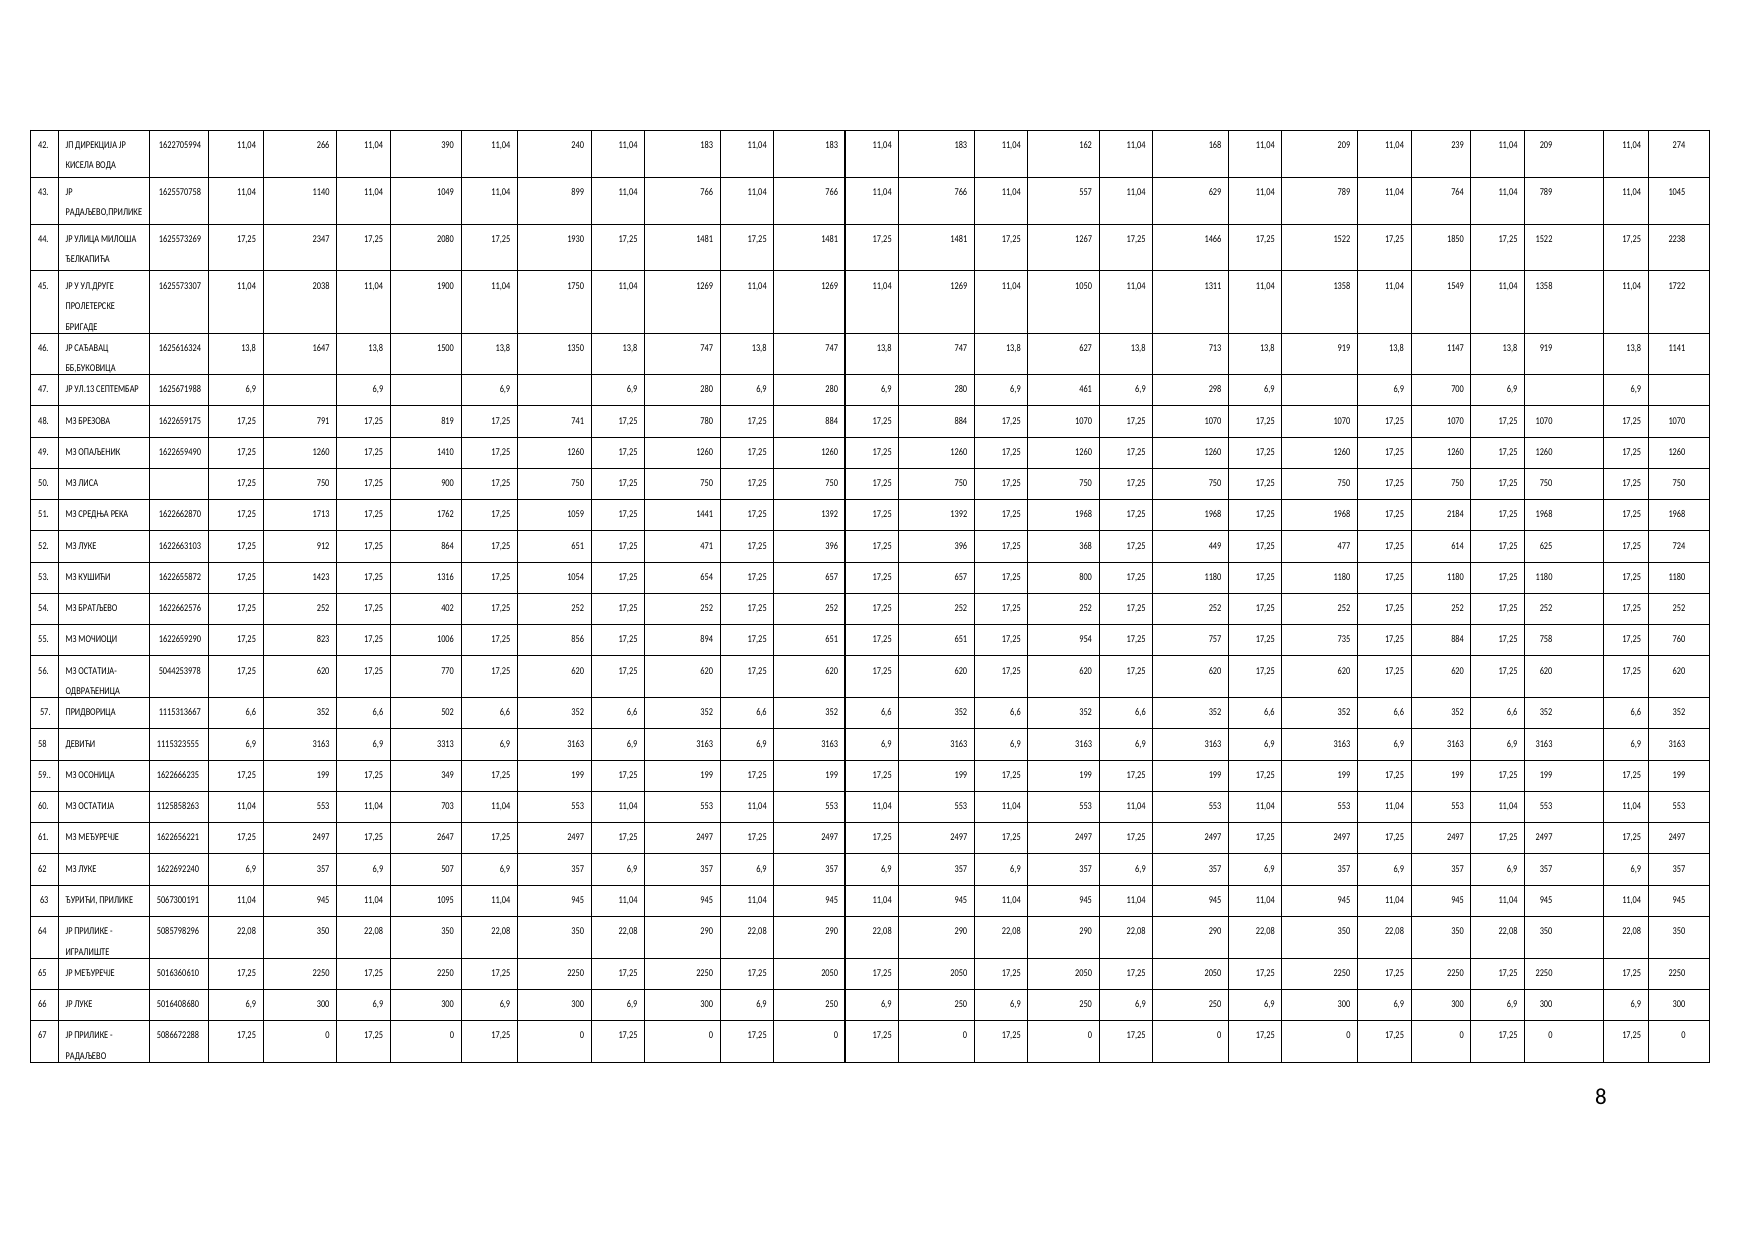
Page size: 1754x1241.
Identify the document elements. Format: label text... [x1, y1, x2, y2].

table_cell 13,8 [1604, 334, 1648, 374]
table_cell [1028, 594, 1061, 624]
table_cell 17,25 [209, 563, 263, 593]
table_cell 1269 [807, 271, 844, 332]
table_cell 252 [550, 594, 591, 624]
table_cell 17,25 [462, 594, 517, 624]
table_cell [264, 406, 296, 437]
table_cell 819 [423, 406, 461, 437]
table_cell [518, 131, 550, 177]
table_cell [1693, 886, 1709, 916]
table_cell 2238 [1649, 225, 1692, 270]
table_cell 17,25 [337, 438, 390, 468]
table_cell [899, 406, 932, 437]
table_cell 1358 [1315, 271, 1357, 332]
table_cell [1560, 625, 1603, 655]
table_cell 17,25 [1604, 500, 1648, 530]
table_cell 449 [1186, 531, 1228, 562]
table_cell [1028, 131, 1061, 177]
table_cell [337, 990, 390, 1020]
table_cell 1260 [678, 438, 720, 468]
table_cell 252 [1315, 594, 1357, 624]
table_cell 1260 [807, 438, 844, 468]
table_cell [391, 225, 423, 270]
table_cell 713 [1186, 334, 1228, 374]
table_cell [1560, 375, 1603, 405]
table_cell [1412, 131, 1436, 177]
table_cell 17,25 [1358, 500, 1411, 530]
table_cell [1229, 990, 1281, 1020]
table_cell [1412, 438, 1436, 468]
table_cell 11,04 [209, 131, 263, 177]
table_cell 477 [1315, 531, 1357, 562]
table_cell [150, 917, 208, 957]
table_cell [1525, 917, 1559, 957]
table_cell 1441 [678, 500, 720, 530]
table_cell 17,25 [721, 225, 773, 270]
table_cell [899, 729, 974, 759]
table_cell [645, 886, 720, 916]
table_cell 162 [1061, 131, 1099, 177]
table_cell 1316 [423, 563, 461, 593]
table_cell 17,25 [592, 225, 644, 270]
table_cell 17,25 [462, 656, 517, 697]
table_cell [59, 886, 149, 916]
table_cell [264, 375, 296, 405]
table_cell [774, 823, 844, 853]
table_cell [391, 375, 423, 405]
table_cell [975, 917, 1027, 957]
table_cell 6,9 [1229, 375, 1281, 405]
table_cell 6,6 [209, 698, 263, 728]
table_cell 17,25 [846, 531, 898, 562]
table_cell 46. [31, 334, 58, 374]
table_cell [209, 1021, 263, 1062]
table_cell [518, 625, 550, 655]
table_cell [899, 271, 932, 332]
table_cell 13,8 [1358, 334, 1411, 374]
table_cell 11,04 [1100, 131, 1152, 177]
table_cell 11,04 [337, 131, 390, 177]
table_cell 2038 [296, 271, 336, 332]
table_cell [899, 375, 932, 405]
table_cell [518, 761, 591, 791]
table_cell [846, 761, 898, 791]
table_cell 17,25 [1100, 563, 1152, 593]
table_cell [774, 225, 807, 270]
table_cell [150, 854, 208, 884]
table_cell 57. [31, 698, 58, 728]
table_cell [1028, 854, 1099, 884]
table_cell 368 [1061, 531, 1099, 562]
table_cell [1028, 406, 1061, 437]
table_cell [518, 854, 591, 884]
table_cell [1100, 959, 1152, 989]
table_cell 1968 [1315, 500, 1357, 530]
table_cell [899, 334, 932, 374]
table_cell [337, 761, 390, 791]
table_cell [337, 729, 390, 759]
table_cell 11,04 [1229, 178, 1281, 223]
table_cell [1412, 225, 1436, 270]
table_cell 17,25 [721, 594, 773, 624]
table_cell 735 [1315, 625, 1357, 655]
table_cell 760 [1649, 625, 1692, 655]
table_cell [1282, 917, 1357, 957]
table_cell 240 [550, 131, 591, 177]
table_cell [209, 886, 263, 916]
table_cell [1560, 469, 1603, 499]
table_cell 396 [932, 531, 974, 562]
table_cell [1282, 469, 1315, 499]
table_cell 1260 [1649, 438, 1692, 468]
table_cell 1180 [1436, 563, 1470, 593]
table_cell 13,8 [1471, 334, 1524, 374]
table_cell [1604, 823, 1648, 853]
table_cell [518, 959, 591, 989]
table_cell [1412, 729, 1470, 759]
table_cell 252 [1061, 594, 1099, 624]
table_cell 6,9 [337, 375, 390, 405]
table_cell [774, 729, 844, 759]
table_cell 17,25 [846, 406, 898, 437]
table_cell 11,04 [462, 271, 517, 332]
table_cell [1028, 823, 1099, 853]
table_cell 17,25 [846, 438, 898, 468]
table_cell 17,25 [1604, 656, 1648, 697]
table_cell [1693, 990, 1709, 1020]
table_cell 17,25 [1358, 656, 1411, 697]
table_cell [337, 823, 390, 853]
table_cell 1054 [550, 563, 591, 593]
table_cell 280 [932, 375, 974, 405]
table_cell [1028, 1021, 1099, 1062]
table_cell 252 [296, 594, 336, 624]
table_cell 747 [932, 334, 974, 374]
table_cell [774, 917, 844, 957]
table_cell [1693, 334, 1709, 374]
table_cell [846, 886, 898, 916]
table_cell 884 [932, 406, 974, 437]
table_cell 17,25 [975, 625, 1027, 655]
table_cell 17,25 [975, 594, 1027, 624]
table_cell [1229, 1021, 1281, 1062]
table_cell [899, 500, 932, 530]
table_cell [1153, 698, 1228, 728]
table_cell [1560, 334, 1603, 374]
table_cell [391, 131, 423, 177]
table_cell 17,25 [846, 656, 898, 697]
table_cell 780 [678, 406, 720, 437]
table_cell 766 [932, 178, 974, 223]
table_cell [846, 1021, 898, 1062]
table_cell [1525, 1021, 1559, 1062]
table_cell [899, 438, 932, 468]
table_cell 17,25 [846, 563, 898, 593]
table_cell 1522 [1525, 225, 1559, 270]
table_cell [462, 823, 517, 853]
table_cell 17,25 [1604, 225, 1648, 270]
table_cell [1282, 625, 1315, 655]
table_cell 17,25 [721, 625, 773, 655]
table_cell 954 [1061, 625, 1099, 655]
table_cell 750 [678, 469, 720, 499]
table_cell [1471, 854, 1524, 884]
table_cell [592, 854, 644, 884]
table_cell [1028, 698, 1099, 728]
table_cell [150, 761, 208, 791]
table_cell 17,25 [1604, 625, 1648, 655]
table_cell ЈР УЛИЦА МИЛОША ЂЕЛКАПИЋА [59, 225, 149, 270]
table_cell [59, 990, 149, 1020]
table_cell [518, 178, 550, 223]
table_cell [1028, 375, 1061, 405]
table_cell 1722 [1649, 271, 1692, 332]
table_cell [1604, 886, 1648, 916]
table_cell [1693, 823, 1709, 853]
table_cell 764 [1436, 178, 1470, 223]
table_cell 252 [1649, 594, 1692, 624]
table_cell 17,25 [209, 225, 263, 270]
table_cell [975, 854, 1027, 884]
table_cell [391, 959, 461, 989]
table_cell 800 [1061, 563, 1099, 593]
table_cell 47. [31, 375, 58, 405]
table_cell МЗ ОПАЉЕНИК [59, 438, 149, 468]
table_cell 757 [1186, 625, 1228, 655]
table_cell 17,25 [1604, 438, 1648, 468]
table_cell 620 [550, 656, 591, 697]
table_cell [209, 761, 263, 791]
table_cell [1693, 225, 1709, 270]
table_cell [1315, 375, 1357, 405]
table_cell 11,04 [846, 271, 898, 332]
table_cell [1028, 438, 1061, 468]
table_cell [1028, 178, 1061, 223]
table_cell [1560, 225, 1603, 270]
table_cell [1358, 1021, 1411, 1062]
table_cell [264, 271, 296, 332]
table_cell [264, 500, 296, 530]
table_cell 1968 [1186, 500, 1228, 530]
table_cell 17,25 [1604, 531, 1648, 562]
table_cell 823 [296, 625, 336, 655]
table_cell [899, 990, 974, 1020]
table_cell [645, 625, 678, 655]
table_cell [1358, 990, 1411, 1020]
table_cell [774, 656, 807, 697]
table_cell 390 [423, 131, 461, 177]
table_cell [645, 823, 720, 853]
table_cell [645, 563, 678, 593]
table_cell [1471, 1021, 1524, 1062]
table_cell [899, 469, 932, 499]
table_cell ПРИДВОРИЦА [59, 698, 149, 728]
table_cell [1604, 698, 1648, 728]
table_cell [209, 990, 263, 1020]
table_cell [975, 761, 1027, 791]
table_cell [1693, 271, 1709, 332]
table_cell 54. [31, 594, 58, 624]
table_cell [1028, 225, 1061, 270]
table_cell 17,25 [462, 500, 517, 530]
table_cell 627 [1061, 334, 1099, 374]
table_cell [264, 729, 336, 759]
table_cell 17,25 [1100, 625, 1152, 655]
table_cell 1358 [1525, 271, 1559, 332]
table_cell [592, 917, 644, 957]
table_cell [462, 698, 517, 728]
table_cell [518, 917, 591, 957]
table_cell МЗ ЛИСА [59, 469, 149, 499]
table_cell 620 [932, 656, 974, 697]
table_cell 750 [296, 469, 336, 499]
table_cell МЗ БРЕЗОВА [59, 406, 149, 437]
table_cell 1968 [1061, 500, 1099, 530]
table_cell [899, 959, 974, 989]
table_cell 17,25 [975, 438, 1027, 468]
table_cell 1900 [423, 271, 461, 332]
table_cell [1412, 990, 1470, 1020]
table_cell 17,25 [1358, 531, 1411, 562]
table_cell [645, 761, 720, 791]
table_cell 17,25 [846, 500, 898, 530]
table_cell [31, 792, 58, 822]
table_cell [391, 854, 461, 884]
table_cell 1115313667 [150, 698, 208, 728]
table_cell 17,25 [337, 531, 390, 562]
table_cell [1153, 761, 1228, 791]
table_cell [518, 438, 550, 468]
table_cell [1560, 131, 1603, 177]
table_cell [1153, 271, 1186, 332]
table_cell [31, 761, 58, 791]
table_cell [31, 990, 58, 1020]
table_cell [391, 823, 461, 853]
table_cell [774, 469, 807, 499]
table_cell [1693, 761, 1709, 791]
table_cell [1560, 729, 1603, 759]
table_cell 17,25 [846, 469, 898, 499]
table_cell 461 [1061, 375, 1099, 405]
table_cell 1070 [1061, 406, 1099, 437]
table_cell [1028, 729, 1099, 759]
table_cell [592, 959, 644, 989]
table_cell 17,25 [1471, 594, 1524, 624]
table_cell [645, 531, 678, 562]
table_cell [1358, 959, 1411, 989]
table_cell 750 [807, 469, 844, 499]
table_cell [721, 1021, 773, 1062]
table_cell 17,25 [209, 594, 263, 624]
table_cell [1282, 334, 1315, 374]
table_cell 17,25 [337, 225, 390, 270]
table_cell 884 [807, 406, 844, 437]
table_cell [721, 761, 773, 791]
table_cell ЈР РАДАЉЕВО,ПРИЛИКЕ [59, 178, 149, 223]
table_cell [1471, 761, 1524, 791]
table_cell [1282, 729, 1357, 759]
table_cell 11,04 [592, 178, 644, 223]
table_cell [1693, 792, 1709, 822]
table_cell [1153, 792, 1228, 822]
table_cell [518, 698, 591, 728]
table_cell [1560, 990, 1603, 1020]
table_cell 1481 [932, 225, 974, 270]
table_cell 1549 [1436, 271, 1470, 332]
table_cell 11,04 [209, 178, 263, 223]
table_cell 750 [1315, 469, 1357, 499]
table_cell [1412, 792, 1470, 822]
table_cell 17,25 [721, 531, 773, 562]
table_cell [645, 131, 678, 177]
table_cell 1260 [932, 438, 974, 468]
table_cell [296, 375, 336, 405]
table_cell 17,25 [1471, 656, 1524, 697]
table_cell 17,25 [1358, 469, 1411, 499]
table_cell [899, 656, 932, 697]
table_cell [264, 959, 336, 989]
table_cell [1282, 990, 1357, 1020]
table_cell [1282, 531, 1315, 562]
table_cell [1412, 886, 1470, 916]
table_cell 17,25 [462, 531, 517, 562]
table_cell 1481 [678, 225, 720, 270]
table_cell МЗ БРАТЉЕВО [59, 594, 149, 624]
table_cell 1070 [1436, 406, 1470, 437]
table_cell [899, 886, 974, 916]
table_cell [1028, 563, 1061, 593]
table_cell 17,25 [1358, 594, 1411, 624]
table_cell 2184 [1436, 500, 1470, 530]
table_cell 614 [1436, 531, 1470, 562]
table_cell 1625570758 [150, 178, 208, 223]
table_cell 1622662576 [150, 594, 208, 624]
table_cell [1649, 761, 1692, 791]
table_cell [1282, 375, 1315, 405]
table_cell 471 [678, 531, 720, 562]
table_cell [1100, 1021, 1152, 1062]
table_cell 1392 [807, 500, 844, 530]
table_cell [391, 334, 423, 374]
table_cell [518, 469, 550, 499]
table_cell [899, 531, 932, 562]
table_cell 17,25 [846, 225, 898, 270]
table_cell [645, 406, 678, 437]
table_cell 17,25 [592, 438, 644, 468]
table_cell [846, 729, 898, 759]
table_cell [645, 500, 678, 530]
table_cell [1560, 531, 1603, 562]
table_cell 791 [296, 406, 336, 437]
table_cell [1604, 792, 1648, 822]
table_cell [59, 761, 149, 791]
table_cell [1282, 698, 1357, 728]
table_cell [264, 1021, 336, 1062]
table_cell 11,04 [975, 271, 1027, 332]
table_cell 17,25 [1471, 563, 1524, 593]
table_cell 17,25 [592, 656, 644, 697]
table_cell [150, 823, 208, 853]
table_cell 1713 [296, 500, 336, 530]
table_cell 912 [296, 531, 336, 562]
table_cell 17,25 [1471, 406, 1524, 437]
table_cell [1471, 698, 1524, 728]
table_cell 53. [31, 563, 58, 593]
table_cell [645, 225, 678, 270]
table_cell [391, 500, 423, 530]
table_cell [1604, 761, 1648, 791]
table_cell [518, 406, 550, 437]
table_cell [1153, 406, 1186, 437]
table_cell 17,25 [337, 500, 390, 530]
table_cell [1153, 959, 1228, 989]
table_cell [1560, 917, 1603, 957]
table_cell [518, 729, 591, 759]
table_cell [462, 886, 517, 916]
table_cell [391, 656, 423, 697]
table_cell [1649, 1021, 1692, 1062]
table_cell 17,25 [209, 531, 263, 562]
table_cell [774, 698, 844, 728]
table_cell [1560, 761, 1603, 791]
table_cell [1282, 406, 1315, 437]
table_cell [1693, 375, 1709, 405]
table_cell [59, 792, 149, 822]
table_cell 620 [807, 656, 844, 697]
table_cell [550, 375, 591, 405]
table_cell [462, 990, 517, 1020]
table_cell МЗ СРЕДЊА РЕКА [59, 500, 149, 530]
table_cell 17,25 [1229, 656, 1281, 697]
table_cell 919 [1315, 334, 1357, 374]
table_cell [518, 334, 550, 374]
table_cell [1153, 375, 1186, 405]
table_cell 1850 [1436, 225, 1470, 270]
table_cell 17,25 [209, 438, 263, 468]
table_cell [1412, 375, 1436, 405]
table_cell 11,04 [1471, 178, 1524, 223]
table_cell [1282, 563, 1315, 593]
table_cell [1693, 656, 1709, 697]
table_cell 17,25 [975, 563, 1027, 593]
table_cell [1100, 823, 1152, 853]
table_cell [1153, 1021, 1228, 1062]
table_cell 1180 [1525, 563, 1559, 593]
table_cell [1153, 625, 1186, 655]
table_cell [1412, 178, 1436, 223]
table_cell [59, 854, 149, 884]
table_cell 209 [1315, 131, 1357, 177]
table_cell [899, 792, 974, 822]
table_cell [645, 438, 678, 468]
table_cell МЗ МОЧИОЦИ [59, 625, 149, 655]
table_cell 11,04 [1100, 178, 1152, 223]
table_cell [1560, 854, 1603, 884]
table_cell 209 [1525, 131, 1559, 177]
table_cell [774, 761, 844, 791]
table_cell [391, 406, 423, 437]
table_cell 6,9 [209, 375, 263, 405]
table_cell 11,04 [209, 271, 263, 332]
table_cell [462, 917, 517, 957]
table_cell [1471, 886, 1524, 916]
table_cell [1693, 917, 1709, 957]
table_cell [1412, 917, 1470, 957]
table_cell 17,25 [1604, 563, 1648, 593]
table_cell [1028, 469, 1061, 499]
table_cell 17,25 [1471, 531, 1524, 562]
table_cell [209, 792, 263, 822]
table_cell [264, 563, 296, 593]
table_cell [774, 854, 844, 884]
table_cell [1153, 334, 1186, 374]
table_cell 274 [1649, 131, 1692, 177]
table_cell 252 [932, 594, 974, 624]
table_cell 17,25 [337, 563, 390, 593]
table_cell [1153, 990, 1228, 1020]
table_cell 1260 [1061, 438, 1099, 468]
table_cell 1140 [296, 178, 336, 223]
table_cell 1180 [1186, 563, 1228, 593]
table_cell 17,25 [1229, 563, 1281, 593]
table_cell 657 [807, 563, 844, 593]
table_cell [518, 594, 550, 624]
table_cell 864 [423, 531, 461, 562]
table_cell 1050 [1061, 271, 1099, 332]
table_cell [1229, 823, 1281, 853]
table_cell ЈР У УЛ.ДРУГЕ ПРОЛЕТЕРСКЕ БРИГАДЕ [59, 271, 149, 332]
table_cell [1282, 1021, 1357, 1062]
table_cell [774, 178, 807, 223]
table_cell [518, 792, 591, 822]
table_cell 750 [1649, 469, 1692, 499]
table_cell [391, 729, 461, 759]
table_cell [1525, 375, 1559, 405]
table_cell [1153, 469, 1186, 499]
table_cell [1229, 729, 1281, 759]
table_cell 1622659175 [150, 406, 208, 437]
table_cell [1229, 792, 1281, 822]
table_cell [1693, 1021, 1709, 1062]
table_cell 741 [550, 406, 591, 437]
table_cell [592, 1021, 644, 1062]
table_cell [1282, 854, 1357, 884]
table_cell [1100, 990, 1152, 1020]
table_cell [1412, 625, 1436, 655]
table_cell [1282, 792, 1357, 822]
table_cell [264, 178, 296, 223]
table_cell 183 [932, 131, 974, 177]
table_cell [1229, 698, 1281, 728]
table_cell 266 [296, 131, 336, 177]
table_cell 11,04 [1604, 271, 1648, 332]
table_cell 17,25 [721, 563, 773, 593]
table_cell 13,8 [846, 334, 898, 374]
table_cell 17,25 [975, 500, 1027, 530]
table_cell 1410 [423, 438, 461, 468]
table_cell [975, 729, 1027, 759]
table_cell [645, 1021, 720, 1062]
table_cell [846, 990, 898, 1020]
table_cell 651 [550, 531, 591, 562]
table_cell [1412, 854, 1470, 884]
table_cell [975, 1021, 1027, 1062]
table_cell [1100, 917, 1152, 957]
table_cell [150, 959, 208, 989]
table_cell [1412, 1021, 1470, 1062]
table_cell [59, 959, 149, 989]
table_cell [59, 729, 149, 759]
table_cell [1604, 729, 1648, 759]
table_cell 11,04 [846, 131, 898, 177]
table_cell 884 [1436, 625, 1470, 655]
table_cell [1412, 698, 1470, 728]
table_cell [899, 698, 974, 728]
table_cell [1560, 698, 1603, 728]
table_cell [264, 531, 296, 562]
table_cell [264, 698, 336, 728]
table_cell 766 [807, 178, 844, 223]
table_cell [264, 438, 296, 468]
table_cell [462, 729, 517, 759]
table_cell 11,04 [1229, 131, 1281, 177]
table_cell [645, 469, 678, 499]
table_cell 56. [31, 656, 58, 697]
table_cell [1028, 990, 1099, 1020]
table_cell 11,04 [975, 131, 1027, 177]
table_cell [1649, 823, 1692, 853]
table_cell 1045 [1649, 178, 1692, 223]
table_cell 51. [31, 500, 58, 530]
table_cell [1282, 656, 1315, 697]
table_cell [391, 594, 423, 624]
table_cell [1693, 500, 1709, 530]
table_cell 1269 [678, 271, 720, 332]
table_cell 1968 [1525, 500, 1559, 530]
table_cell 252 [1525, 594, 1559, 624]
table_cell 1622659290 [150, 625, 208, 655]
table_cell 1466 [1186, 225, 1228, 270]
table_cell [1028, 271, 1061, 332]
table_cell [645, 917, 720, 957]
table_cell 750 [1525, 469, 1559, 499]
table_cell 17,25 [846, 594, 898, 624]
table_cell 1180 [1649, 563, 1692, 593]
table_cell [1560, 563, 1603, 593]
table_cell 17,25 [592, 469, 644, 499]
table_cell 17,25 [209, 469, 263, 499]
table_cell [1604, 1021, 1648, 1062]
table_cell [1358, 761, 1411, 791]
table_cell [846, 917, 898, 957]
table_cell 1059 [550, 500, 591, 530]
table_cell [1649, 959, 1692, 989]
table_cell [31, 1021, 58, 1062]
table_cell 1930 [550, 225, 591, 270]
table_cell 758 [1525, 625, 1559, 655]
table_cell [774, 334, 807, 374]
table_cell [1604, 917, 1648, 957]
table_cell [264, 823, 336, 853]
table_cell 17,25 [462, 469, 517, 499]
table_cell 17,25 [592, 500, 644, 530]
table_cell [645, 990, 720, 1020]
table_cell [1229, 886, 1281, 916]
table_cell 1522 [1315, 225, 1357, 270]
table_cell [1282, 178, 1315, 223]
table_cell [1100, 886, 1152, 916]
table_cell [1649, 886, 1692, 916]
table_cell [1693, 563, 1709, 593]
table_cell [518, 225, 550, 270]
table_cell 17,25 [721, 438, 773, 468]
table_cell 625 [1525, 531, 1559, 562]
table_cell 17,25 [1358, 625, 1411, 655]
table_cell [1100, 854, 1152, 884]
table_cell 657 [932, 563, 974, 593]
table_cell 17,25 [721, 656, 773, 697]
table_cell [1560, 271, 1603, 332]
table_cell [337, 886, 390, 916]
table_cell 239 [1436, 131, 1470, 177]
table_cell 770 [423, 656, 461, 697]
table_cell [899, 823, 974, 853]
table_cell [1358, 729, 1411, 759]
table_cell 11,04 [975, 178, 1027, 223]
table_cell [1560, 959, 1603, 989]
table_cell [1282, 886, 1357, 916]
table_cell 11,04 [462, 131, 517, 177]
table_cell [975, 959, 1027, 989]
table_cell 11,04 [846, 178, 898, 223]
table_cell 17,25 [975, 469, 1027, 499]
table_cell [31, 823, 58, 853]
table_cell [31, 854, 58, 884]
table_cell 1070 [1649, 406, 1692, 437]
table_cell 1260 [1436, 438, 1470, 468]
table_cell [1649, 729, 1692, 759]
table_cell [264, 594, 296, 624]
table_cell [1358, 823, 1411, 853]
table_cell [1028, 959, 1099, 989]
table_cell 17,25 [1100, 438, 1152, 468]
table_cell [264, 131, 296, 177]
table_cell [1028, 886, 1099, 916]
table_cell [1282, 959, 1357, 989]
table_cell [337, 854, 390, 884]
table_cell 17,25 [975, 406, 1027, 437]
table_cell 17,25 [1471, 225, 1524, 270]
table_cell 789 [1315, 178, 1357, 223]
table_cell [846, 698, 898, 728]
table_cell 1625616324 [150, 334, 208, 374]
table_cell 17,25 [1100, 225, 1152, 270]
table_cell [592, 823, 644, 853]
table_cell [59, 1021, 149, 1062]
table_cell 1006 [423, 625, 461, 655]
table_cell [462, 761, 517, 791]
table_cell [899, 131, 932, 177]
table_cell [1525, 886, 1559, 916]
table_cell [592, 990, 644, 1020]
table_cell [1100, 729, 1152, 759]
table_cell 17,25 [592, 406, 644, 437]
table_cell [1028, 500, 1061, 530]
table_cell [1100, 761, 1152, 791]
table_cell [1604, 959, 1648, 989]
table_cell 17,25 [1358, 563, 1411, 593]
table_cell 280 [807, 375, 844, 405]
table_cell 17,25 [1471, 500, 1524, 530]
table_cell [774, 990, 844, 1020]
table_cell 620 [296, 656, 336, 697]
table_cell 17,25 [1229, 438, 1281, 468]
table_cell [1412, 406, 1436, 437]
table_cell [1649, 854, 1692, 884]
table_cell 11,04 [1471, 131, 1524, 177]
table_cell 17,25 [462, 406, 517, 437]
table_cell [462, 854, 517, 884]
table_cell 6,9 [462, 375, 517, 405]
table_cell 766 [678, 178, 720, 223]
table_cell 17,25 [1604, 594, 1648, 624]
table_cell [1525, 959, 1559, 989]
table_cell [1412, 563, 1436, 593]
table_cell [1153, 656, 1186, 697]
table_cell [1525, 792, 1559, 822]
table_cell 1260 [1186, 438, 1228, 468]
table_cell [264, 469, 296, 499]
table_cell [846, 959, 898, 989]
table_cell 252 [1436, 594, 1470, 624]
table_cell 17,25 [1229, 500, 1281, 530]
table_cell [1153, 178, 1186, 223]
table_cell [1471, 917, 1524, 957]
table_cell 252 [807, 594, 844, 624]
table_cell [1153, 225, 1186, 270]
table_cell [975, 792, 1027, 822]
table_cell 1269 [932, 271, 974, 332]
table_cell [518, 500, 550, 530]
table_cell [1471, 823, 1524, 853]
table_cell 17,25 [209, 500, 263, 530]
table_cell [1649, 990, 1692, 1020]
table_cell 17,25 [721, 500, 773, 530]
table_cell [1153, 594, 1186, 624]
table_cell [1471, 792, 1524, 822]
table_cell 6,9 [975, 375, 1027, 405]
table_cell [1412, 271, 1436, 332]
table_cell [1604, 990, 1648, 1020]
table_cell 1350 [550, 334, 591, 374]
table_cell [518, 563, 550, 593]
table_cell 42. [31, 131, 58, 177]
table_cell [1693, 178, 1709, 223]
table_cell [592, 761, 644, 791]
table_cell [1153, 531, 1186, 562]
table_cell 6,9 [1471, 375, 1524, 405]
table_cell 651 [932, 625, 974, 655]
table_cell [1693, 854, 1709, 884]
table_cell [645, 271, 678, 332]
table_cell 654 [678, 563, 720, 593]
table_cell 17,25 [462, 625, 517, 655]
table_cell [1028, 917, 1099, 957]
table_cell [391, 271, 423, 332]
table_cell [391, 563, 423, 593]
table_cell 1260 [1315, 438, 1357, 468]
table_cell [391, 469, 423, 499]
table_cell [645, 178, 678, 223]
table_cell 13,8 [592, 334, 644, 374]
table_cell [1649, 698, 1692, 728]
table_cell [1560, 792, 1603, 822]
table_cell [1412, 656, 1436, 697]
table_cell [899, 178, 932, 223]
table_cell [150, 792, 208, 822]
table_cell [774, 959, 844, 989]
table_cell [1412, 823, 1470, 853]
table_cell 183 [807, 131, 844, 177]
table_cell 629 [1186, 178, 1228, 223]
table_cell [1560, 656, 1603, 697]
table_cell 252 [678, 594, 720, 624]
table_cell 252 [1186, 594, 1228, 624]
table_cell [1560, 594, 1603, 624]
table_cell 45. [31, 271, 58, 332]
table_cell ЈР УЛ.13 СЕПТЕМБАР [59, 375, 149, 405]
table_cell 11,04 [592, 271, 644, 332]
table_cell [774, 500, 807, 530]
table_cell [1693, 625, 1709, 655]
table_cell [1282, 438, 1315, 468]
table_cell 1423 [296, 563, 336, 593]
table_cell [1560, 406, 1603, 437]
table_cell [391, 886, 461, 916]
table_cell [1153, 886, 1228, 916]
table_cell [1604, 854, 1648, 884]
table_cell 1647 [296, 334, 336, 374]
table_cell 13,8 [1100, 334, 1152, 374]
table_cell МЗ КУШИЋИ [59, 563, 149, 593]
table_cell 750 [932, 469, 974, 499]
table_cell [1282, 225, 1315, 270]
table_cell 1311 [1186, 271, 1228, 332]
table_cell 6,9 [721, 375, 773, 405]
table_cell 6,9 [1100, 375, 1152, 405]
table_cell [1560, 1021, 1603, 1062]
table_cell 1260 [296, 438, 336, 468]
table_cell МЗ ЛУКЕ [59, 531, 149, 562]
table_cell [1412, 469, 1436, 499]
table_cell [774, 594, 807, 624]
table_cell 11,04 [1358, 271, 1411, 332]
table_cell 620 [1436, 656, 1470, 697]
table_cell 17,25 [209, 625, 263, 655]
table_cell [774, 375, 807, 405]
table_cell [899, 563, 932, 593]
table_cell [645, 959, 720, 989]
table_cell 17,25 [1229, 469, 1281, 499]
table_cell 17,25 [1229, 225, 1281, 270]
table_cell [774, 406, 807, 437]
table_cell 1070 [1315, 406, 1357, 437]
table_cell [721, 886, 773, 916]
table_cell 899 [550, 178, 591, 223]
table_cell 13,8 [975, 334, 1027, 374]
table_cell 17,25 [337, 656, 390, 697]
table_cell 49. [31, 438, 58, 468]
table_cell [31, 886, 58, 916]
table_cell 6,9 [592, 375, 644, 405]
table_cell 17,25 [846, 625, 898, 655]
table_cell 17,25 [721, 406, 773, 437]
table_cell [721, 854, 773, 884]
table_cell 17,25 [1358, 438, 1411, 468]
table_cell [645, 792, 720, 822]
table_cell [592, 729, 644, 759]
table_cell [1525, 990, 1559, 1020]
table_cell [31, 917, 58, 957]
table_cell 6,9 [846, 375, 898, 405]
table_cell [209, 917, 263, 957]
table_cell 17,25 [1358, 406, 1411, 437]
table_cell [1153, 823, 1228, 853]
table_cell 700 [1436, 375, 1470, 405]
table_cell 17,25 [337, 469, 390, 499]
table_cell 13,8 [337, 334, 390, 374]
table_cell 11,04 [1604, 178, 1648, 223]
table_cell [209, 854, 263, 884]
table_cell 17,25 [975, 656, 1027, 697]
table_cell 183 [678, 131, 720, 177]
table_cell 1625573307 [150, 271, 208, 332]
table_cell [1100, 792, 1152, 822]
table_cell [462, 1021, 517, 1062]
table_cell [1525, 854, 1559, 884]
table_cell 17,25 [462, 225, 517, 270]
table_cell 17,25 [1100, 594, 1152, 624]
table_cell 43. [31, 178, 58, 223]
table_cell 1147 [1436, 334, 1470, 374]
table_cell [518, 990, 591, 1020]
table_cell 298 [1186, 375, 1228, 405]
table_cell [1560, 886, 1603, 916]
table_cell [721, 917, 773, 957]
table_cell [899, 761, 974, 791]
table_cell [1560, 178, 1603, 223]
table_cell 919 [1525, 334, 1559, 374]
table_cell 17,25 [592, 563, 644, 593]
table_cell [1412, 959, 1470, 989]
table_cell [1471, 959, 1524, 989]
table_cell [645, 594, 678, 624]
table_cell 17,25 [721, 469, 773, 499]
table_cell [150, 469, 208, 499]
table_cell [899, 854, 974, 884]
table_cell [1028, 531, 1061, 562]
table_cell 1622659490 [150, 438, 208, 468]
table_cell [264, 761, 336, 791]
table_cell 1392 [932, 500, 974, 530]
table_cell 17,25 [1229, 594, 1281, 624]
table_cell [1693, 469, 1709, 499]
table_cell 6,9 [1358, 375, 1411, 405]
table_cell 17,25 [337, 625, 390, 655]
table_cell [518, 375, 550, 405]
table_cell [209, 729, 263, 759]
table_cell 620 [1315, 656, 1357, 697]
table_cell 17,25 [209, 406, 263, 437]
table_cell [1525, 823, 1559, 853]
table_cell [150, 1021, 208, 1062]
table_cell 894 [678, 625, 720, 655]
table_cell 17,25 [1100, 656, 1152, 697]
table_cell [1412, 531, 1436, 562]
table_cell 651 [807, 625, 844, 655]
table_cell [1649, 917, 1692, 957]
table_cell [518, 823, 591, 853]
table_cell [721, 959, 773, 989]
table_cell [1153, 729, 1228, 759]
table_cell 11,04 [1471, 271, 1524, 332]
table_cell [1693, 438, 1709, 468]
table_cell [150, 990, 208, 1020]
table_cell 402 [423, 594, 461, 624]
table_cell 1968 [1649, 500, 1692, 530]
table_cell [899, 625, 932, 655]
table_cell 1070 [1525, 406, 1559, 437]
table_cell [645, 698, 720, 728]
table_cell 280 [678, 375, 720, 405]
table_cell 17,25 [1471, 469, 1524, 499]
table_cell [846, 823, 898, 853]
table_cell 17,25 [337, 406, 390, 437]
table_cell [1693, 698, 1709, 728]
table_cell 5044253978 [150, 656, 208, 697]
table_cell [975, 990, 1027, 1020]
table_cell [264, 225, 296, 270]
table_cell ЈР САЂАВАЦ ББ,БУКОВИЦА [59, 334, 149, 374]
table_cell 750 [1186, 469, 1228, 499]
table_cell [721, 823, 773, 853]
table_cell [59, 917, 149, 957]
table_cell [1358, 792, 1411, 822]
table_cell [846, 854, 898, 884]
table_cell 747 [678, 334, 720, 374]
table_cell 2080 [423, 225, 461, 270]
table_cell 1180 [1315, 563, 1357, 593]
table_cell 1070 [1186, 406, 1228, 437]
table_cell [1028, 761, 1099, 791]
table_cell 17,25 [1358, 225, 1411, 270]
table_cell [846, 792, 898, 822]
table_cell [774, 271, 807, 332]
table_cell [1560, 500, 1603, 530]
table_cell ЈП ДИРЕКЦИЈА ЈР КИСЕЛА ВОДА [59, 131, 149, 177]
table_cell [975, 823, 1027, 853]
table_cell 11,04 [462, 178, 517, 223]
table_cell 1260 [1525, 438, 1559, 468]
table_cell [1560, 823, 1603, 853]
table_cell 2347 [296, 225, 336, 270]
table_cell [1153, 563, 1186, 593]
table_cell [1693, 131, 1709, 177]
table_cell 17,25 [1100, 469, 1152, 499]
table_cell 17,25 [1604, 406, 1648, 437]
table_cell [1282, 131, 1315, 177]
table_cell 17,25 [1604, 469, 1648, 499]
table_cell [1649, 375, 1692, 405]
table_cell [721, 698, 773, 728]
table_cell 750 [550, 469, 591, 499]
table_cell [391, 438, 423, 468]
table_cell [1412, 594, 1436, 624]
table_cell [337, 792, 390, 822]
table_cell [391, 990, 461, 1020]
table_cell 17,25 [1100, 406, 1152, 437]
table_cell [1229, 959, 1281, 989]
table_cell 724 [1649, 531, 1692, 562]
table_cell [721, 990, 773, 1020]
table_cell 750 [1061, 469, 1099, 499]
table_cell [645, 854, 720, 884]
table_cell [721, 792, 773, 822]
table_cell 11,04 [1229, 271, 1281, 332]
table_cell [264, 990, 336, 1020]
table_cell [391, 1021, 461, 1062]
table_cell 11,04 [1100, 271, 1152, 332]
table_cell 17,25 [1229, 531, 1281, 562]
table_cell [645, 656, 678, 697]
table_cell [645, 334, 678, 374]
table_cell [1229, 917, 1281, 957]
table_cell [1693, 594, 1709, 624]
table_cell 17,25 [1471, 438, 1524, 468]
table_cell [1028, 334, 1061, 374]
table_cell 17,25 [975, 531, 1027, 562]
table_cell [774, 438, 807, 468]
table_cell 17,25 [592, 531, 644, 562]
table_cell 1267 [1061, 225, 1099, 270]
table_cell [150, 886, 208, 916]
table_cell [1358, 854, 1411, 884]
table_cell 1622663103 [150, 531, 208, 562]
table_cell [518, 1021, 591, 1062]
table_cell 1750 [550, 271, 591, 332]
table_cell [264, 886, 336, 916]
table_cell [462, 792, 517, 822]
table_cell 620 [1186, 656, 1228, 697]
table_cell 396 [807, 531, 844, 562]
table_cell [518, 531, 550, 562]
table_cell [391, 531, 423, 562]
table_cell 1625671988 [150, 375, 208, 405]
table_cell [1153, 438, 1186, 468]
table_cell [774, 625, 807, 655]
table_cell 1260 [550, 438, 591, 468]
table_cell [1028, 625, 1061, 655]
table_cell 17,25 [1229, 406, 1281, 437]
table_cell [1282, 594, 1315, 624]
table_cell 11,04 [337, 178, 390, 223]
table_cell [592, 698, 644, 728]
table_cell 6,9 [1604, 375, 1648, 405]
table_cell 48. [31, 406, 58, 437]
table_cell 11,04 [1604, 131, 1648, 177]
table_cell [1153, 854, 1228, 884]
table_cell 168 [1186, 131, 1228, 177]
table_cell 856 [550, 625, 591, 655]
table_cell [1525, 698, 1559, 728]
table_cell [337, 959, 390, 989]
table_cell 557 [1061, 178, 1099, 223]
table_cell 1141 [1649, 334, 1692, 374]
table_cell 1049 [423, 178, 461, 223]
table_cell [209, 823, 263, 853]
table_cell [518, 656, 550, 697]
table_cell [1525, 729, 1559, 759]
table_cell 11,04 [592, 131, 644, 177]
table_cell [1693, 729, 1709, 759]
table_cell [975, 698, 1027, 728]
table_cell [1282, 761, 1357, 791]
table_cell [264, 656, 296, 697]
table_cell 52. [31, 531, 58, 562]
table_cell 17,25 [337, 594, 390, 624]
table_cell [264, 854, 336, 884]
table_cell [1693, 406, 1709, 437]
table_cell [1560, 438, 1603, 468]
table_cell 789 [1525, 178, 1559, 223]
table_cell 55. [31, 625, 58, 655]
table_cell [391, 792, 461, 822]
table_cell [645, 375, 678, 405]
table_cell [899, 594, 932, 624]
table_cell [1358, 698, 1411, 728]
table_cell 900 [423, 469, 461, 499]
table_cell 11,04 [1358, 131, 1411, 177]
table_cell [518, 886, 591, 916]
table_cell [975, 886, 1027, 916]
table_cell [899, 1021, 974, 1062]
table_cell [899, 225, 932, 270]
table_cell [423, 375, 461, 405]
table_cell [1282, 271, 1315, 332]
table_cell [391, 178, 423, 223]
table_cell 620 [678, 656, 720, 697]
table_cell [391, 625, 423, 655]
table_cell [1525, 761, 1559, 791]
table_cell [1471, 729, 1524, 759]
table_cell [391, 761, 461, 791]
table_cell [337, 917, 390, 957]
table_cell 13,8 [209, 334, 263, 374]
table_cell 13,8 [462, 334, 517, 374]
table_cell [1153, 131, 1186, 177]
table_cell 17,25 [592, 594, 644, 624]
table_cell 11,04 [721, 271, 773, 332]
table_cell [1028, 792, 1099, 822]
table_cell [1028, 656, 1061, 697]
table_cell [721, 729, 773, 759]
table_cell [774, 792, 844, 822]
table_cell 11,04 [1358, 178, 1411, 223]
table_cell 17,25 [1100, 500, 1152, 530]
table_cell 620 [1525, 656, 1559, 697]
table_cell [774, 531, 807, 562]
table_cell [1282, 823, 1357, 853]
table_cell 11,04 [721, 131, 773, 177]
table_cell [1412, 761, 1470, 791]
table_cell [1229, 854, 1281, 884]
table_cell 750 [1436, 469, 1470, 499]
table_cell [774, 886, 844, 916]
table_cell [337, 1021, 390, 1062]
table_cell 17,25 [1229, 625, 1281, 655]
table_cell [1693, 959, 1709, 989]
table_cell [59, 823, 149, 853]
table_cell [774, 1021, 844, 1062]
table_cell 17,25 [462, 563, 517, 593]
table_cell 17,25 [462, 438, 517, 468]
table_cell 17,25 [1100, 531, 1152, 562]
table_cell [1693, 531, 1709, 562]
table_cell 1622655872 [150, 563, 208, 593]
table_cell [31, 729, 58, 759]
table_cell 1622705994 [150, 131, 208, 177]
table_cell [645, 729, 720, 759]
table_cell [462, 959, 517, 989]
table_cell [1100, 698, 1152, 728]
table_cell 50. [31, 469, 58, 499]
table_cell 1481 [807, 225, 844, 270]
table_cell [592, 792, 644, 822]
table_cell 44. [31, 225, 58, 270]
table_cell 13,8 [1229, 334, 1281, 374]
table_cell [1412, 334, 1436, 374]
table_cell 17,25 [592, 625, 644, 655]
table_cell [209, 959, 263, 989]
table_cell [1153, 500, 1186, 530]
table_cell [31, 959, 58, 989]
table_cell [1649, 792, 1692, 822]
table_cell 11,04 [337, 271, 390, 332]
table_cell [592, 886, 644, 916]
table_cell [774, 563, 807, 593]
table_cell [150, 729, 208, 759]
table_cell 17,25 [209, 656, 263, 697]
table_cell 11,04 [721, 178, 773, 223]
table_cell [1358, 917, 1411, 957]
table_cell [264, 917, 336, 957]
table_cell МЗ ОСТАТИЈА-ОДВРАЋЕНИЦА [59, 656, 149, 697]
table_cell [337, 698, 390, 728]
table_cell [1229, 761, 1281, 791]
table_cell [1412, 500, 1436, 530]
table_cell 13,8 [721, 334, 773, 374]
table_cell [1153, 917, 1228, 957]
table_cell 620 [1061, 656, 1099, 697]
table_cell 620 [1649, 656, 1692, 697]
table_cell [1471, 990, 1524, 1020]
table_cell 1500 [423, 334, 461, 374]
table_cell 1622662870 [150, 500, 208, 530]
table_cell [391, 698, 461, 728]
table_cell [264, 625, 296, 655]
table_cell [774, 131, 807, 177]
table_cell 1625573269 [150, 225, 208, 270]
table_cell 17,25 [1471, 625, 1524, 655]
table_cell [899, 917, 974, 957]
table_cell 17,25 [975, 225, 1027, 270]
table_cell [1282, 500, 1315, 530]
table_cell 747 [807, 334, 844, 374]
table_cell [518, 271, 550, 332]
table_cell 1762 [423, 500, 461, 530]
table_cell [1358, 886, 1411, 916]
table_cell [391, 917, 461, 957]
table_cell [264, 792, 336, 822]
table_cell [264, 334, 296, 374]
